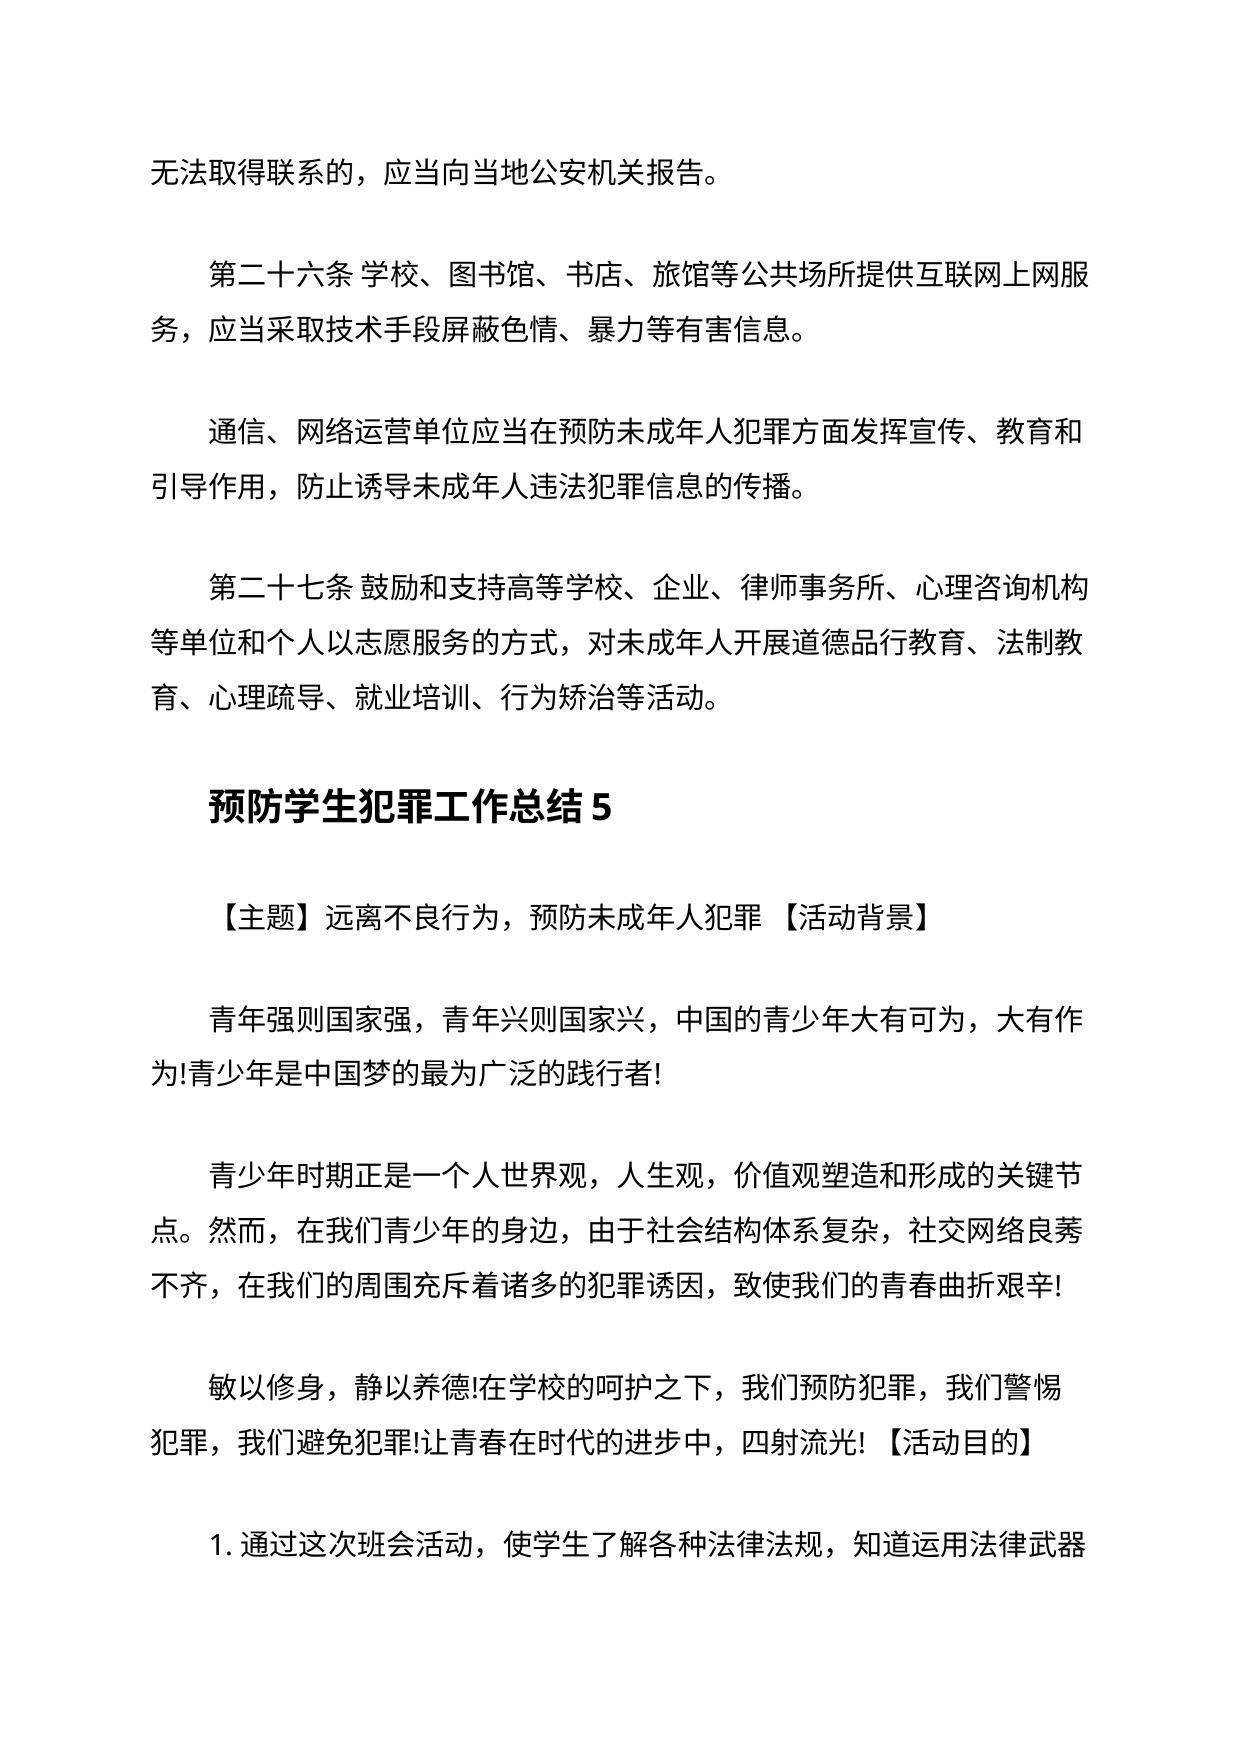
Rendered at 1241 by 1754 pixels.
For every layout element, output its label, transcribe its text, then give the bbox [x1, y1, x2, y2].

text 敏以修身，静以养德!在学校的呵护之下，我们预防犯罪，我们警惕犯罪，我们避免犯罪!让青春在时代的进步中，四射流光! 【活动目的】 [150, 1365, 1090, 1462]
text 第二十六条 学校、图书馆、书店、旅馆等公共场所提供互联网上网服务，应当采取技术手段屏蔽色情、暴力等有害信息。 [150, 252, 1090, 349]
text 青少年时期正是一个人世界观，人生观，价值观塑造和形成的关键节点。然而，在我们青少年的身边，由于社会结构体系复杂，社交网络良莠不齐，在我们的周围充斥着诸多的犯罪诱因，致使我们的青春曲折艰辛! [150, 1153, 1090, 1305]
text 第二十七条 鼓励和支持高等学校、企业、律师事务所、心理咨询机构等单位和个人以志愿服务的方式，对未成年人开展道德品行教育、法制教育、心理疏导、就业培训、行为矫治等活动。 [150, 565, 1090, 717]
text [150, 150, 1090, 192]
text 青年强则国家强，青年兴则国家兴，中国的青少年大有可为，大有作为!青少年是中国梦的最为广泛的践行者! [150, 996, 1090, 1093]
text 【主题】远离不良行为，预防未成年人犯罪 【活动背景】 [150, 894, 1090, 937]
text 预防学生犯罪工作总结5 [150, 777, 1090, 831]
text 通信、网络运营单位应当在预防未成年人犯罪方面发挥宣传、教育和引导作用，防止诱导未成年人违法犯罪信息的传播。 [150, 408, 1090, 506]
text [150, 1522, 1090, 1564]
